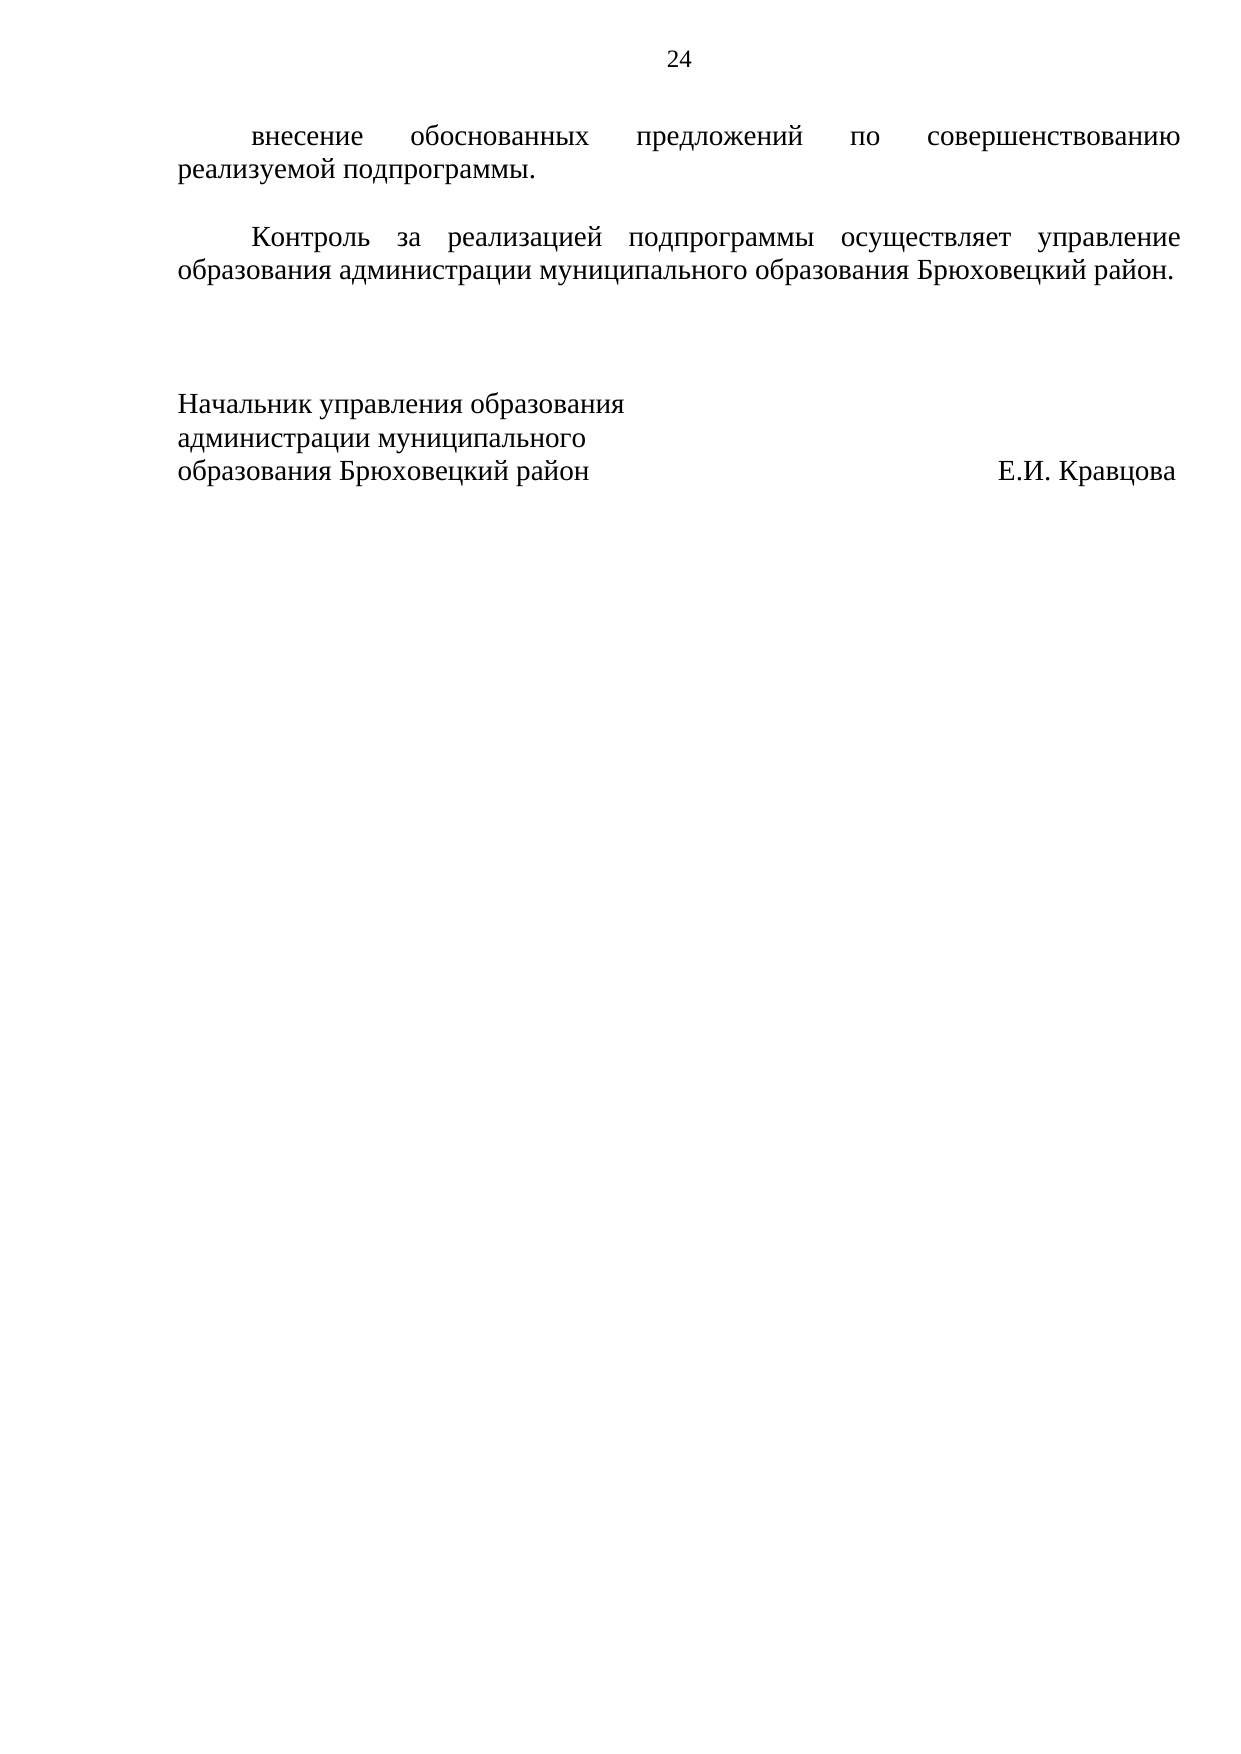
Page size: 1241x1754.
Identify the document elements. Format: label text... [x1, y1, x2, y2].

text Начальник управления образования [177, 386, 1181, 420]
text образования Брюховецкий район Е.И. Кравцова [177, 453, 1181, 487]
text внесение обоснованных предложений по совершенствованию реализуемой подпрограммы. [177, 118, 1181, 185]
text Контроль за реализацией подпрограммы осуществляет управление образования администрации муниципального образования Брюховецкий район. [177, 219, 1181, 286]
text администрации муниципального [177, 420, 1181, 453]
